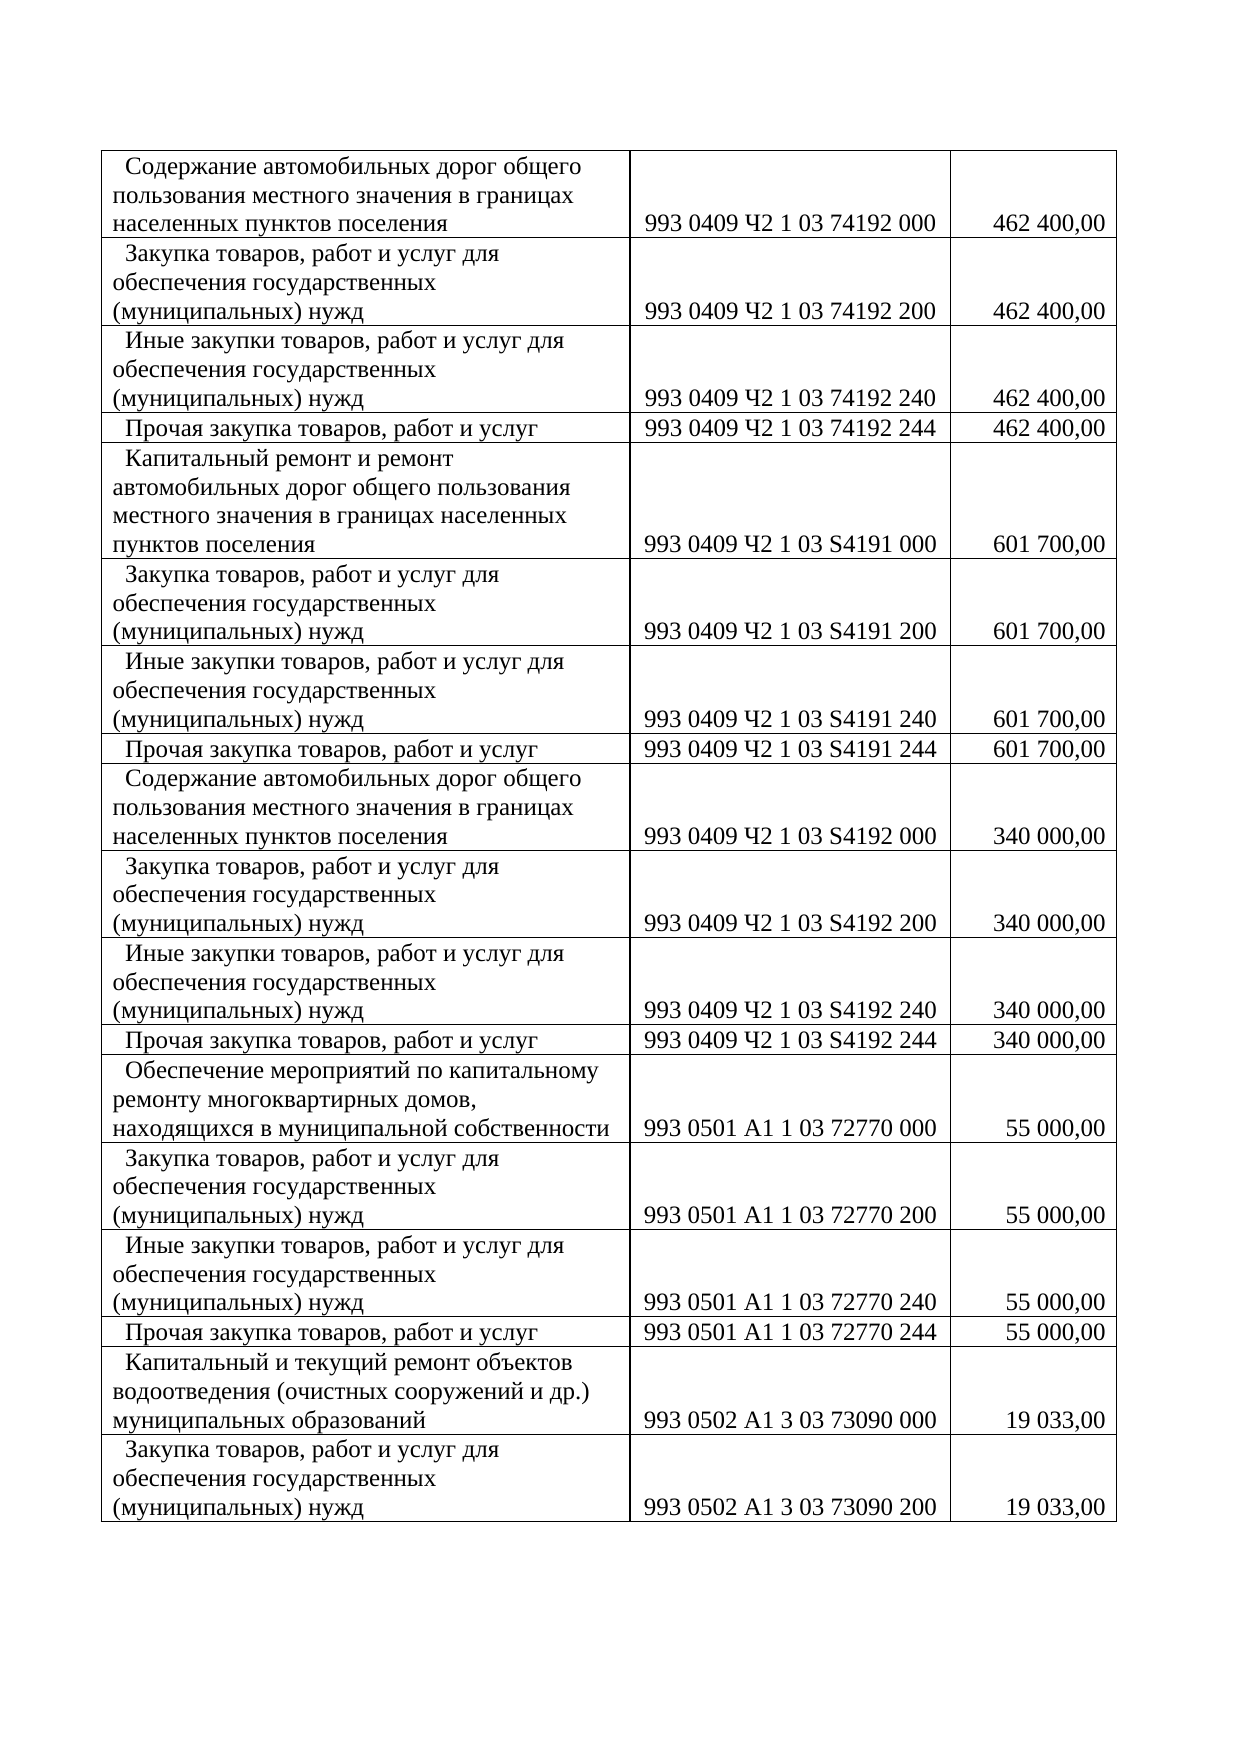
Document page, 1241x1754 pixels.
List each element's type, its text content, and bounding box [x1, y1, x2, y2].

table_cell 19 033,00 [951, 1435, 1116, 1521]
table_cell 993 0409 Ч2 1 03 74192 244 [631, 413, 950, 442]
table_cell 993 0409 Ч2 1 03 74192 200 [631, 238, 950, 324]
table_cell Капитальный ремонт и ремонт автомобильных дорог общего пользования местного значения в границах населенных пунктов поселения [102, 443, 629, 558]
table_cell Иные закупки товаров, работ и услуг для обеспечения государственных (муниципальных) нужд [102, 1230, 629, 1316]
table_cell 993 0409 Ч2 1 03 S4191 244 [631, 734, 950, 762]
table_cell 993 0501 A1 1 03 72770 240 [631, 1230, 950, 1316]
table_cell Обеспечение мероприятий по капитальному ремонту многоквартирных домов, находящихся в муниципальной собственности [102, 1055, 629, 1142]
table_cell 993 0502 A1 3 03 73090 200 [631, 1435, 950, 1521]
table_cell 993 0409 Ч2 1 03 S4191 200 [631, 559, 950, 645]
table_cell Капитальный и текущий ремонт объектов водоотведения (очистных сооружений и др.) муниципальных образований [102, 1347, 629, 1433]
table_cell 55 000,00 [951, 1143, 1116, 1229]
table_cell Иные закупки товаров, работ и услуг для обеспечения государственных (муниципальных) нужд [102, 646, 629, 732]
table_cell 993 0409 Ч2 1 03 S4192 200 [631, 851, 950, 937]
table_cell 601 700,00 [951, 646, 1116, 732]
table_cell 462 400,00 [951, 326, 1116, 412]
table_cell Прочая закупка товаров, работ и услуг [102, 413, 629, 442]
table_cell Прочая закупка товаров, работ и услуг [102, 734, 629, 762]
table_cell 462 400,00 [951, 413, 1116, 442]
table_cell Закупка товаров, работ и услуг для обеспечения государственных (муниципальных) нужд [102, 238, 629, 324]
table_cell 993 0409 Ч2 1 03 S4191 240 [631, 646, 950, 732]
table_cell Закупка товаров, работ и услуг для обеспечения государственных (муниципальных) нужд [102, 1435, 629, 1521]
table_cell 55 000,00 [951, 1317, 1116, 1346]
table_cell 993 0502 A1 3 03 73090 000 [631, 1347, 950, 1433]
table_cell 993 0409 Ч2 1 03 74192 000 [631, 151, 950, 237]
table_cell 601 700,00 [951, 559, 1116, 645]
table_cell 340 000,00 [951, 764, 1116, 850]
table_cell 340 000,00 [951, 1025, 1116, 1054]
table_cell Содержание автомобильных дорог общего пользования местного значения в границах населенных пунктов поселения [102, 764, 629, 850]
table_cell Иные закупки товаров, работ и услуг для обеспечения государственных (муниципальных) нужд [102, 938, 629, 1024]
table_cell 993 0501 A1 1 03 72770 244 [631, 1317, 950, 1346]
table_cell 55 000,00 [951, 1230, 1116, 1316]
table_cell 462 400,00 [951, 151, 1116, 237]
table_cell 993 0409 Ч2 1 03 74192 240 [631, 326, 950, 412]
table_cell 19 033,00 [951, 1347, 1116, 1433]
table_cell Прочая закупка товаров, работ и услуг [102, 1317, 629, 1346]
table_cell 993 0501 A1 1 03 72770 200 [631, 1143, 950, 1229]
table_cell 993 0409 Ч2 1 03 S4192 244 [631, 1025, 950, 1054]
table_cell 340 000,00 [951, 851, 1116, 937]
table_cell 993 0409 Ч2 1 03 S4192 240 [631, 938, 950, 1024]
table_cell 993 0409 Ч2 1 03 S4191 000 [631, 443, 950, 558]
table_cell 340 000,00 [951, 938, 1116, 1024]
table_cell 601 700,00 [951, 734, 1116, 762]
table_cell Закупка товаров, работ и услуг для обеспечения государственных (муниципальных) нужд [102, 851, 629, 937]
table_cell 462 400,00 [951, 238, 1116, 324]
table_cell 993 0409 Ч2 1 03 S4192 000 [631, 764, 950, 850]
table_cell 55 000,00 [951, 1055, 1116, 1142]
table_cell 601 700,00 [951, 443, 1116, 558]
table_cell Прочая закупка товаров, работ и услуг [102, 1025, 629, 1054]
table_cell Закупка товаров, работ и услуг для обеспечения государственных (муниципальных) нужд [102, 1143, 629, 1229]
table_cell Иные закупки товаров, работ и услуг для обеспечения государственных (муниципальных) нужд [102, 326, 629, 412]
table_cell Содержание автомобильных дорог общего пользования местного значения в границах населенных пунктов поселения [102, 151, 629, 237]
table_cell 993 0501 A1 1 03 72770 000 [631, 1055, 950, 1142]
table_cell Закупка товаров, работ и услуг для обеспечения государственных (муниципальных) нужд [102, 559, 629, 645]
